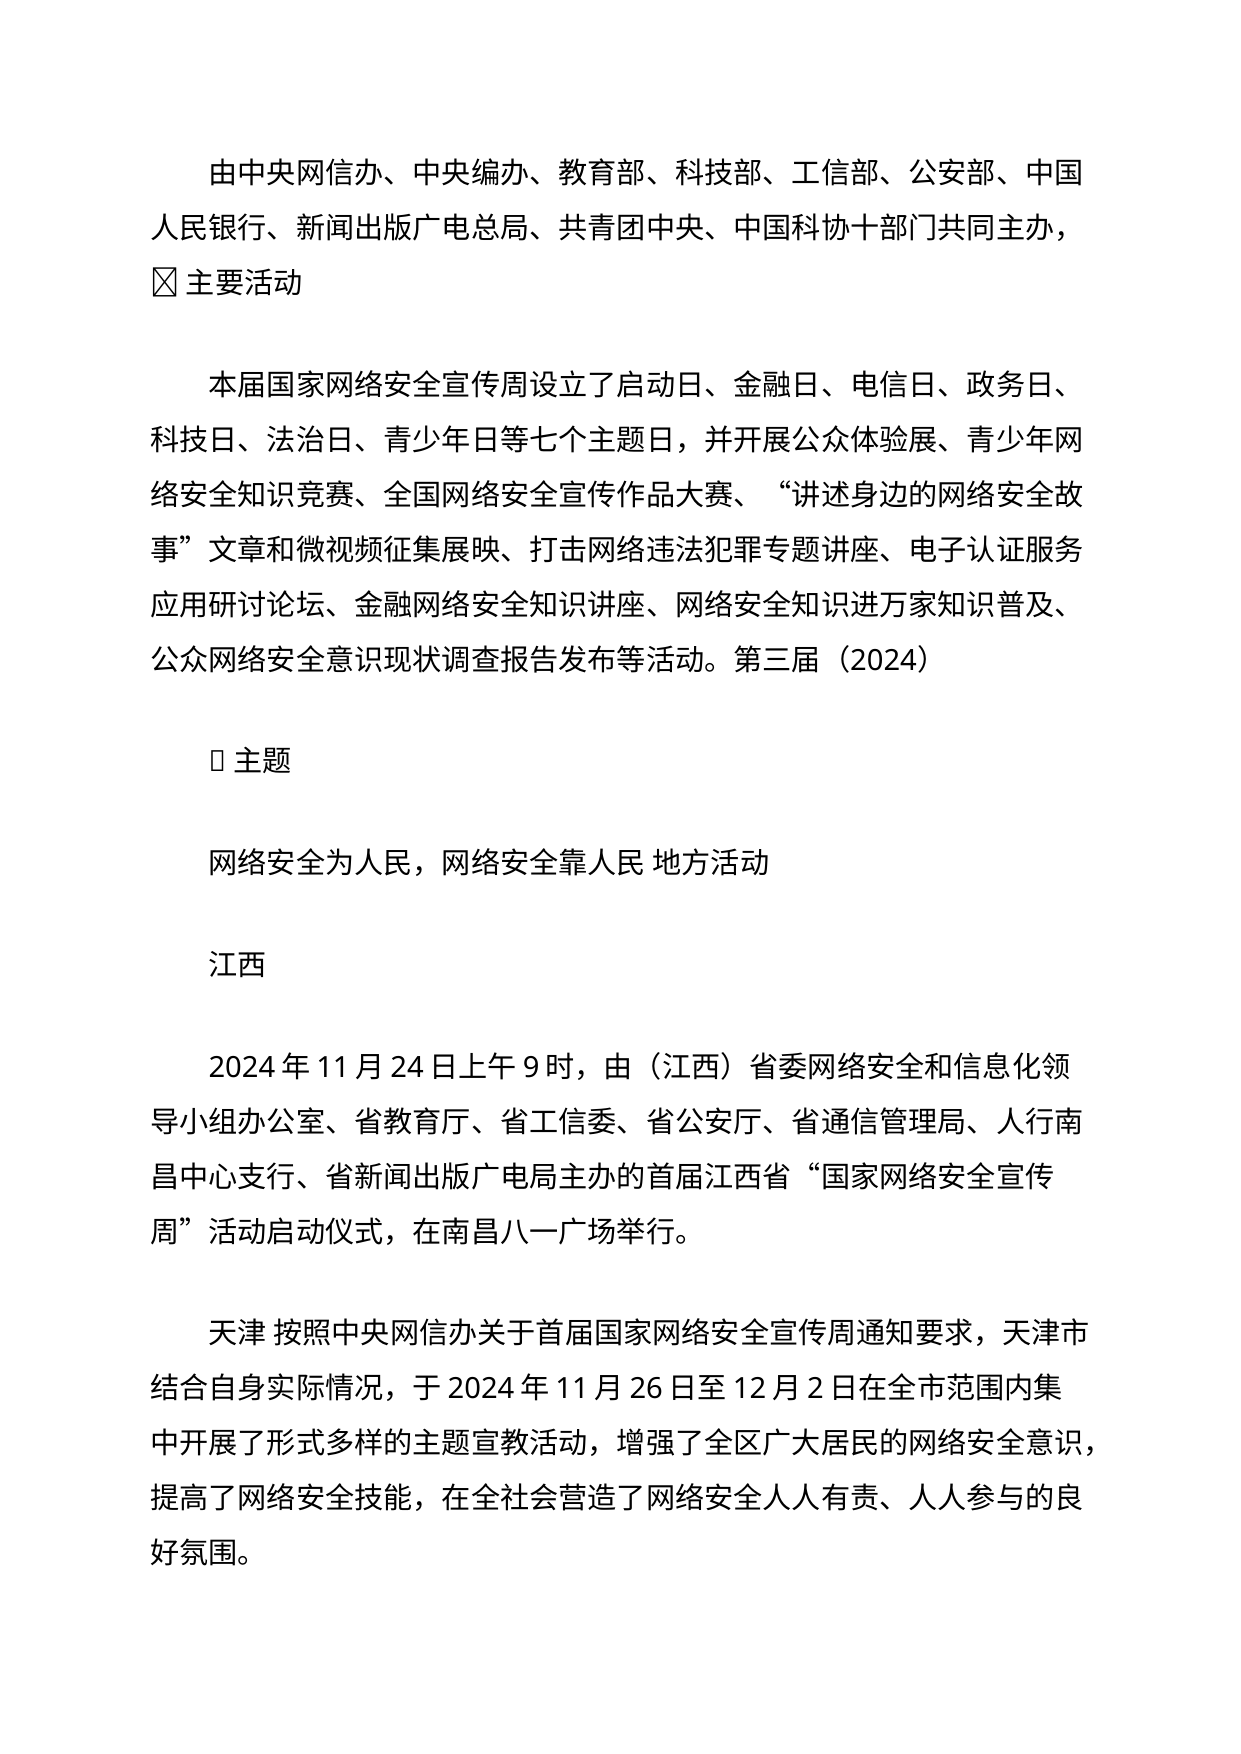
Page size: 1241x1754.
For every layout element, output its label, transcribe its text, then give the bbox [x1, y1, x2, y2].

text 2024年11月24日上午9时，由（江西）省委网络安全和信息化领导小组办公室、省教育厅、省工信委、省公安厅、省通信管理局、人行南昌中心支行、省新闻出版广电局主办的首届江西省“国家网络安全宣传周”活动启动仪式，在南昌八一广场举行。 [150, 1043, 1090, 1251]
text 网络安全为人民，网络安全靠人民 地方活动 [150, 840, 1090, 882]
text 江西 [150, 942, 1090, 984]
text  主题 [150, 738, 1090, 780]
text 天津 按照中央网信办关于首届国家网络安全宣传周通知要求，天津市结合自身实际情况，于2024年11月26日至12月2日在全市范围内集中开展了形式多样的主题宣教活动，增强了全区广大居民的网络安全意识，提高了网络安全技能，在全社会营造了网络安全人人有责、人人参与的良好氛围。 [150, 1310, 1090, 1572]
text 本届国家网络安全宣传周设立了启动日、金融日、电信日、政务日、科技日、法治日、青少年日等七个主题日，并开展公众体验展、青少年网络安全知识竞赛、全国网络安全宣传作品大赛、“讲述身边的网络安全故事”文章和微视频征集展映、打击网络违法犯罪专题讲座、电子认证服务应用研讨论坛、金融网络安全知识讲座、网络安全知识进万家知识普及、公众网络安全意识现状调查报告发布等活动。第三届（2024） [150, 362, 1090, 678]
text 由中央网信办、中央编办、教育部、科技部、工信部、公安部、中国人民银行、新闻出版广电总局、共青团中央、中国科协十部门共同主办， 主要活动 [150, 150, 1090, 302]
